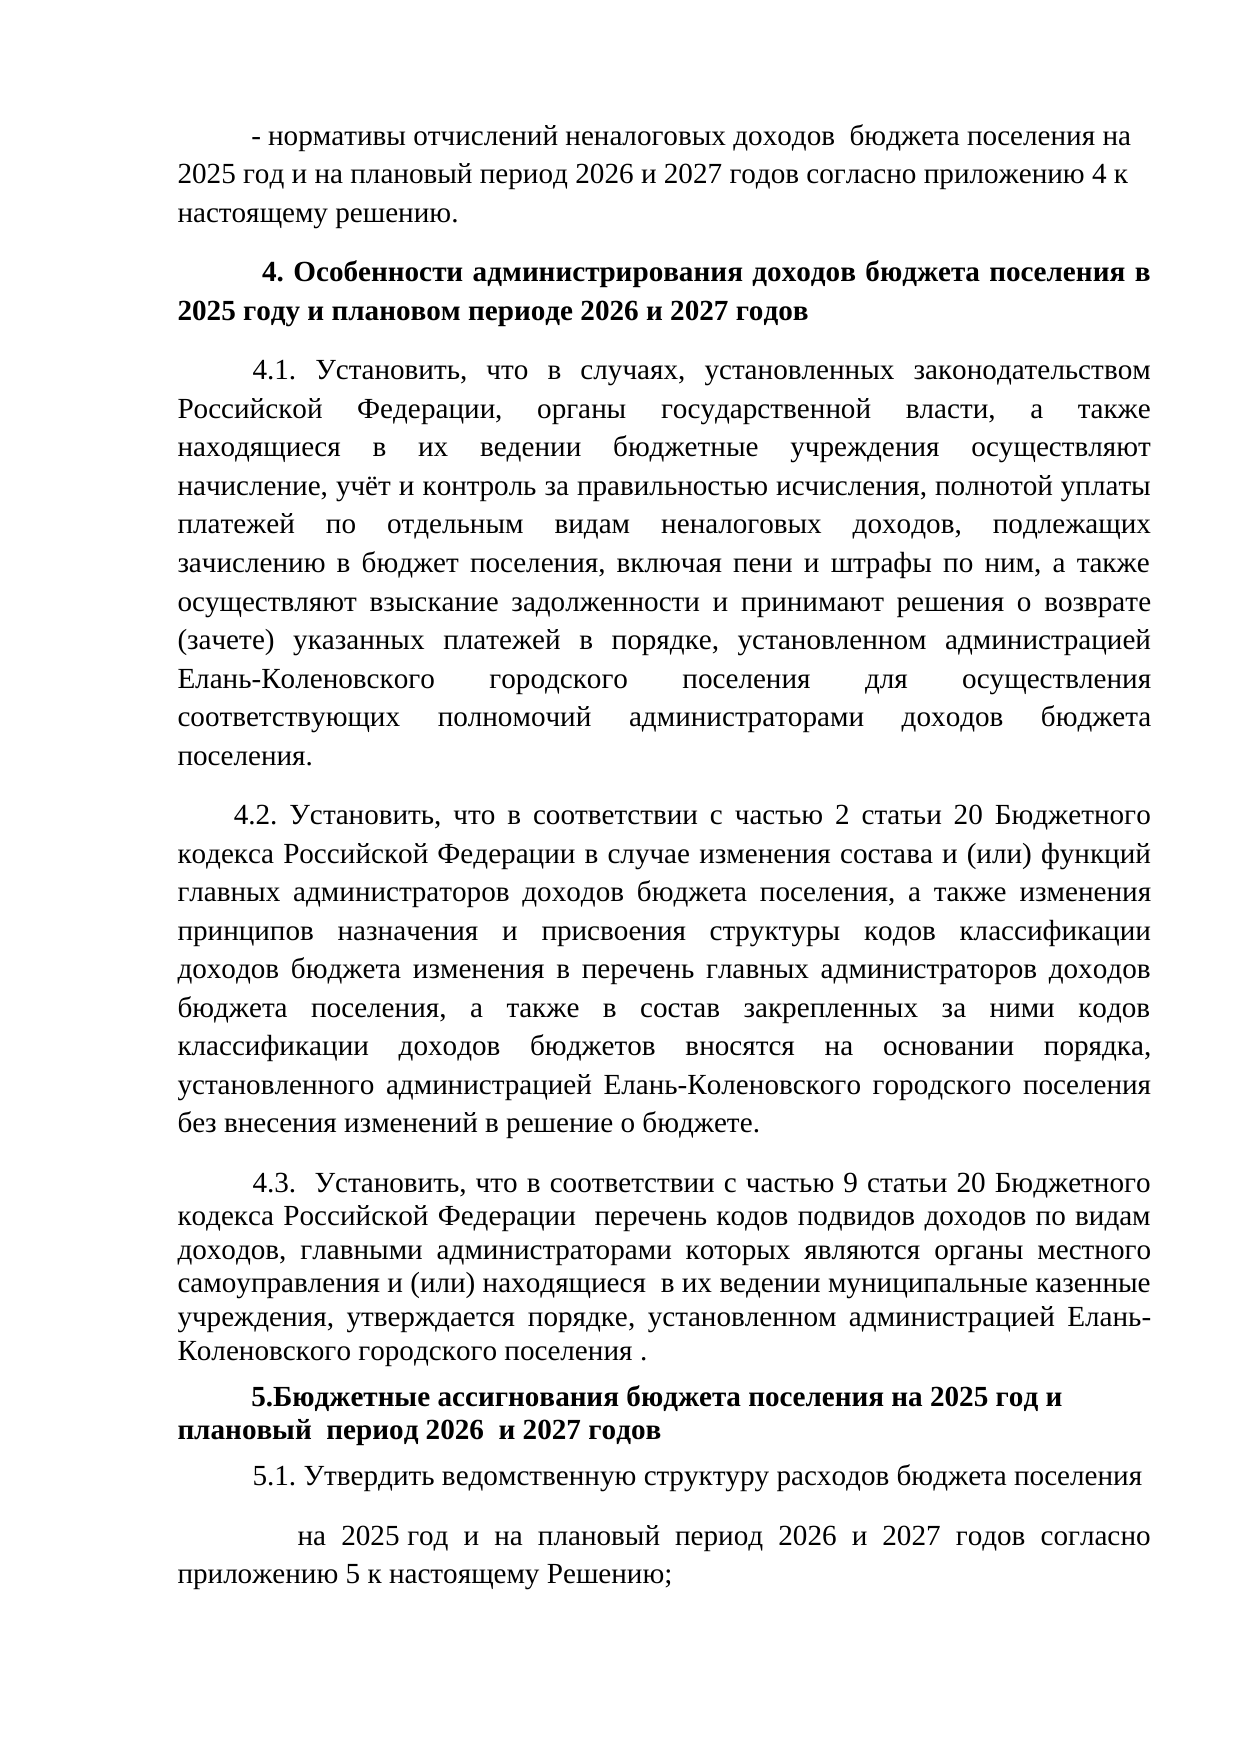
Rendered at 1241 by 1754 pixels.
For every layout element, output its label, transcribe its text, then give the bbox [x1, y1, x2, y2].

text 5.1. Утвердить ведомственную структуру расходов бюджета поселения [177, 1458, 1152, 1492]
text 4.3. Установить, что в соответствии с частью 9 статьи 20 Бюджетного кодекса Российской Федерации перечень кодов подвидов доходов по видам доходов, главными администраторами которых являются органы местного самоуправления и (или) находящиеся в их ведении муниципальные казенные учреждения, утверждается порядке, установленном администрацией Елань-Коленовского городского поселения . [177, 1165, 1152, 1366]
text 5.Бюджетные ассигнования бюджета поселения на 2025 год и плановый период 2026 и 2027 годов [177, 1379, 1152, 1446]
text 4.1. Установить, что в случаях, установленных законодательством Российской Федерации, органы государственной власти, а также находящиеся в их ведении бюджетные учреждения осуществляют начисление, учёт и контроль за правильностью исчисления, полнотой уплаты платежей по отдельным видам неналоговых доходов, подлежащих зачислению в бюджет поселения, включая пени и штрафы по ним, а также осуществляют взыскание задолженности и принимают решения о возврате (зачете) указанных платежей в порядке, установленном администрацией Елань-Коленовского городского поселения для осуществления соответствующих полномочий администраторами доходов бюджета поселения. [177, 352, 1152, 771]
text на 2025 год и на плановый период 2026 и 2027 годов согласно приложению 5 к настоящему Решению; [177, 1518, 1152, 1590]
text - нормативы отчислений неналоговых доходов бюджета поселения на 2025 год и на плановый период 2026 и 2027 годов согласно приложению 4 к настоящему решению. [177, 118, 1152, 229]
text 4.2. Установить, что в соответствии с частью 2 статьи 20 Бюджетного кодекса Российской Федерации в случае изменения состава и (или) функций главных администраторов доходов бюджета поселения, а также изменения принципов назначения и присвоения структуры кодов классификации доходов бюджета изменения в перечень главных администраторов доходов бюджета поселения, а также в состав закрепленных за ними кодов классификации доходов бюджетов вносятся на основании порядка, установленного администрацией Елань-Коленовского городского поселения без внесения изменений в решение о бюджете. [177, 797, 1152, 1139]
text 4. Особенности администрирования доходов бюджета поселения в 2025 году и плановом периоде 2026 и 2027 годов [177, 254, 1152, 327]
